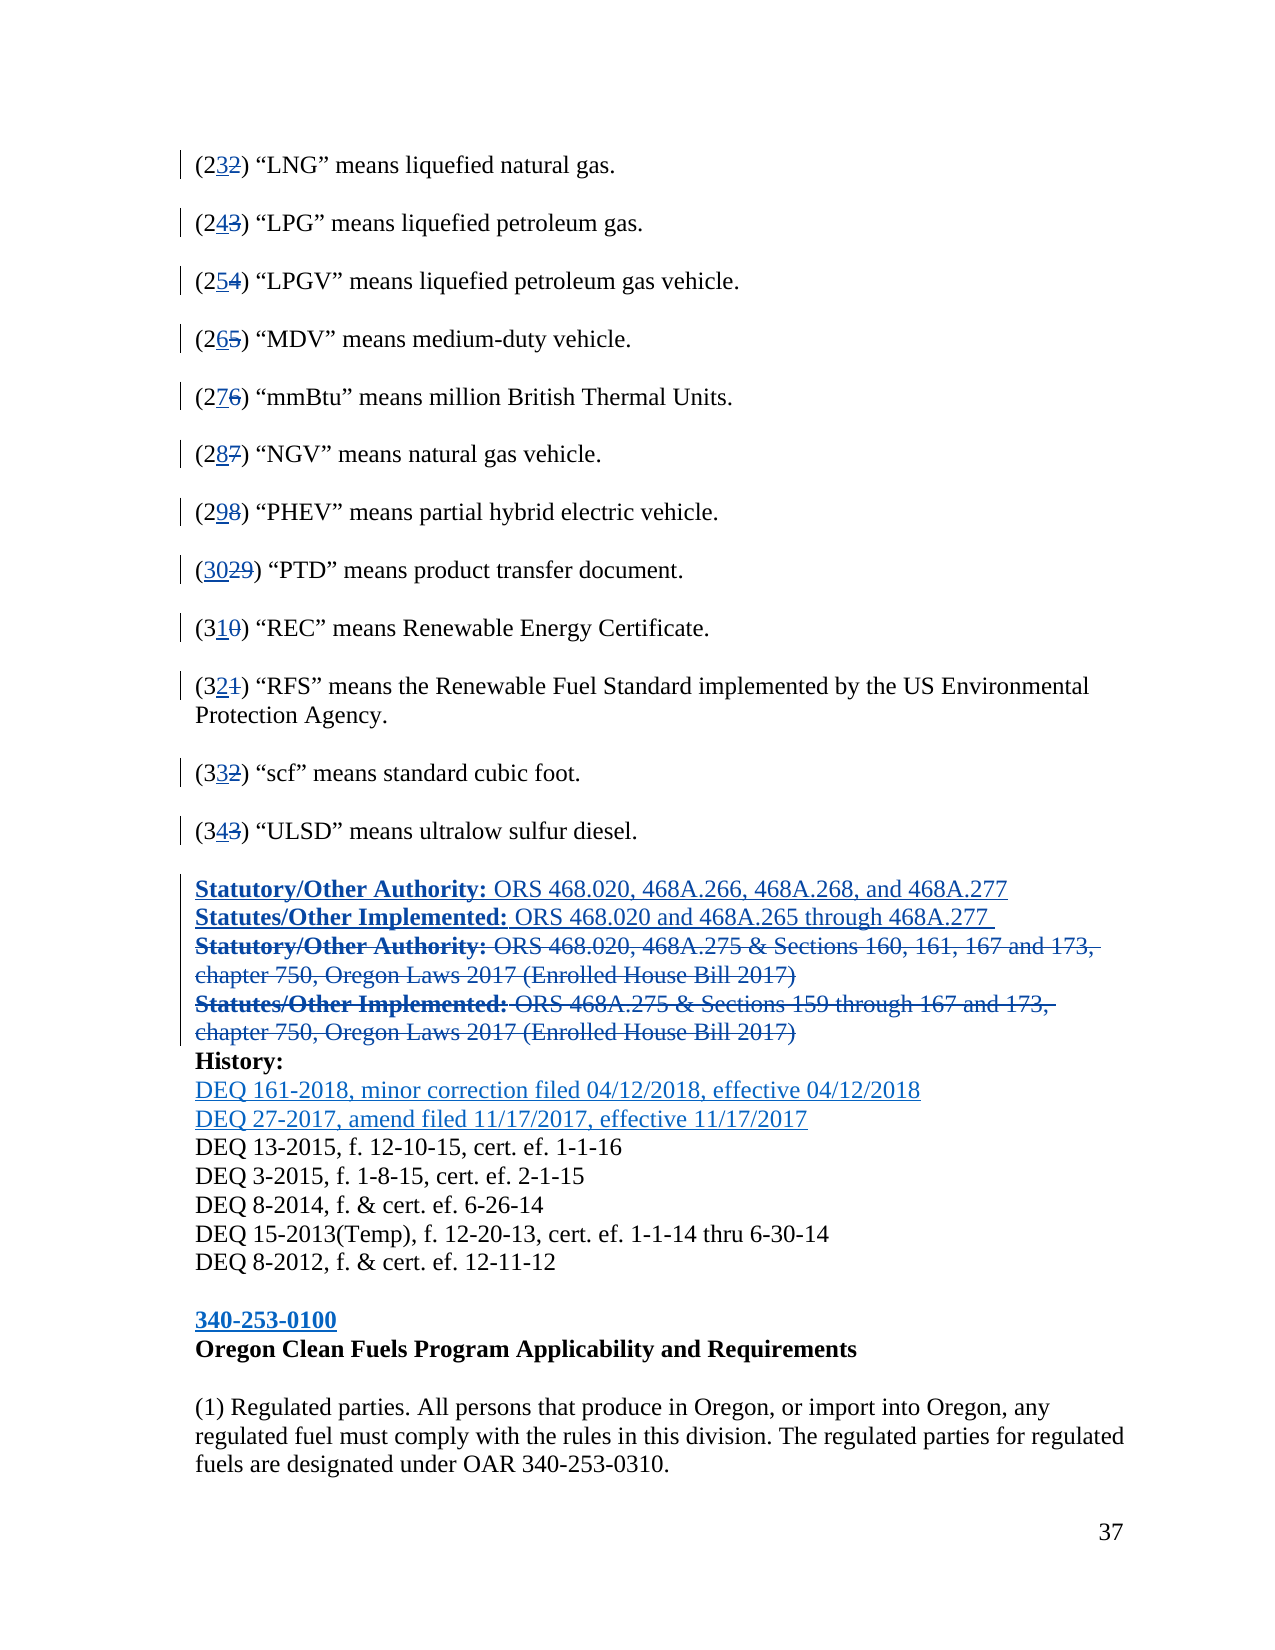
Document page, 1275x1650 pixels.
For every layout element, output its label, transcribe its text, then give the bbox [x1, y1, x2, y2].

text (3) “scf” means standard cubic foot. [195, 758, 1125, 787]
text (2) “mmBtu” means million British Thermal Units. [195, 382, 1125, 410]
text 340-253-0100 Oregon Clean Fuels Program Applicability and Requirements [195, 1305, 1125, 1363]
text (2) “LPG” means liquefied petroleum gas. [195, 208, 1125, 237]
text (2) “LNG” means liquefied natural gas. [195, 150, 1125, 179]
text (3) “REC” means Renewable Energy Certificate. [195, 613, 1125, 642]
text (3) “RFS” means the Renewable Fuel Standard implemented by the US Environmental Protection Agency. [195, 671, 1125, 729]
text (2) “MDV” means medium-duty vehicle. [195, 324, 1125, 352]
text (2) “LPGV” means liquefied petroleum gas vehicle. [195, 266, 1125, 294]
text () “PTD” means product transfer document. [195, 555, 1125, 584]
text (3) “ULSD” means ultralow sulfur diesel. [195, 816, 1125, 844]
text (2) “NGV” means natural gas vehicle. [195, 439, 1125, 468]
text (1) Regulated parties. All persons that produce in Oregon, or import into Oregon, any regulated fuel must comply with the rules in this division. The regulated parties for regulated fuels are designated under OAR 340-253-0310. [195, 1392, 1125, 1478]
text (2) “PHEV” means partial hybrid electric vehicle. [195, 497, 1125, 526]
text History: DEQ 161-2018, minor correction filed 04/12/2018, effective 04/12/2018 DEQ 27-2017, amend filed 11/17/2017, effective 11/17/2017 DEQ 13-2015, f. 12-10-15, cert. ef. 1-1-16 DEQ 3-2015, f. 1-8-15, cert. ef. 2-1-15 DEQ 8-2014, f. & cert. ef. 6-26-14 DEQ 15-2013(Temp), f. 12-20-13, cert. ef. 1-1-14 thru 6-30-14 DEQ 8-2012, f. & cert. ef. 12-11-12 [195, 874, 1125, 1276]
